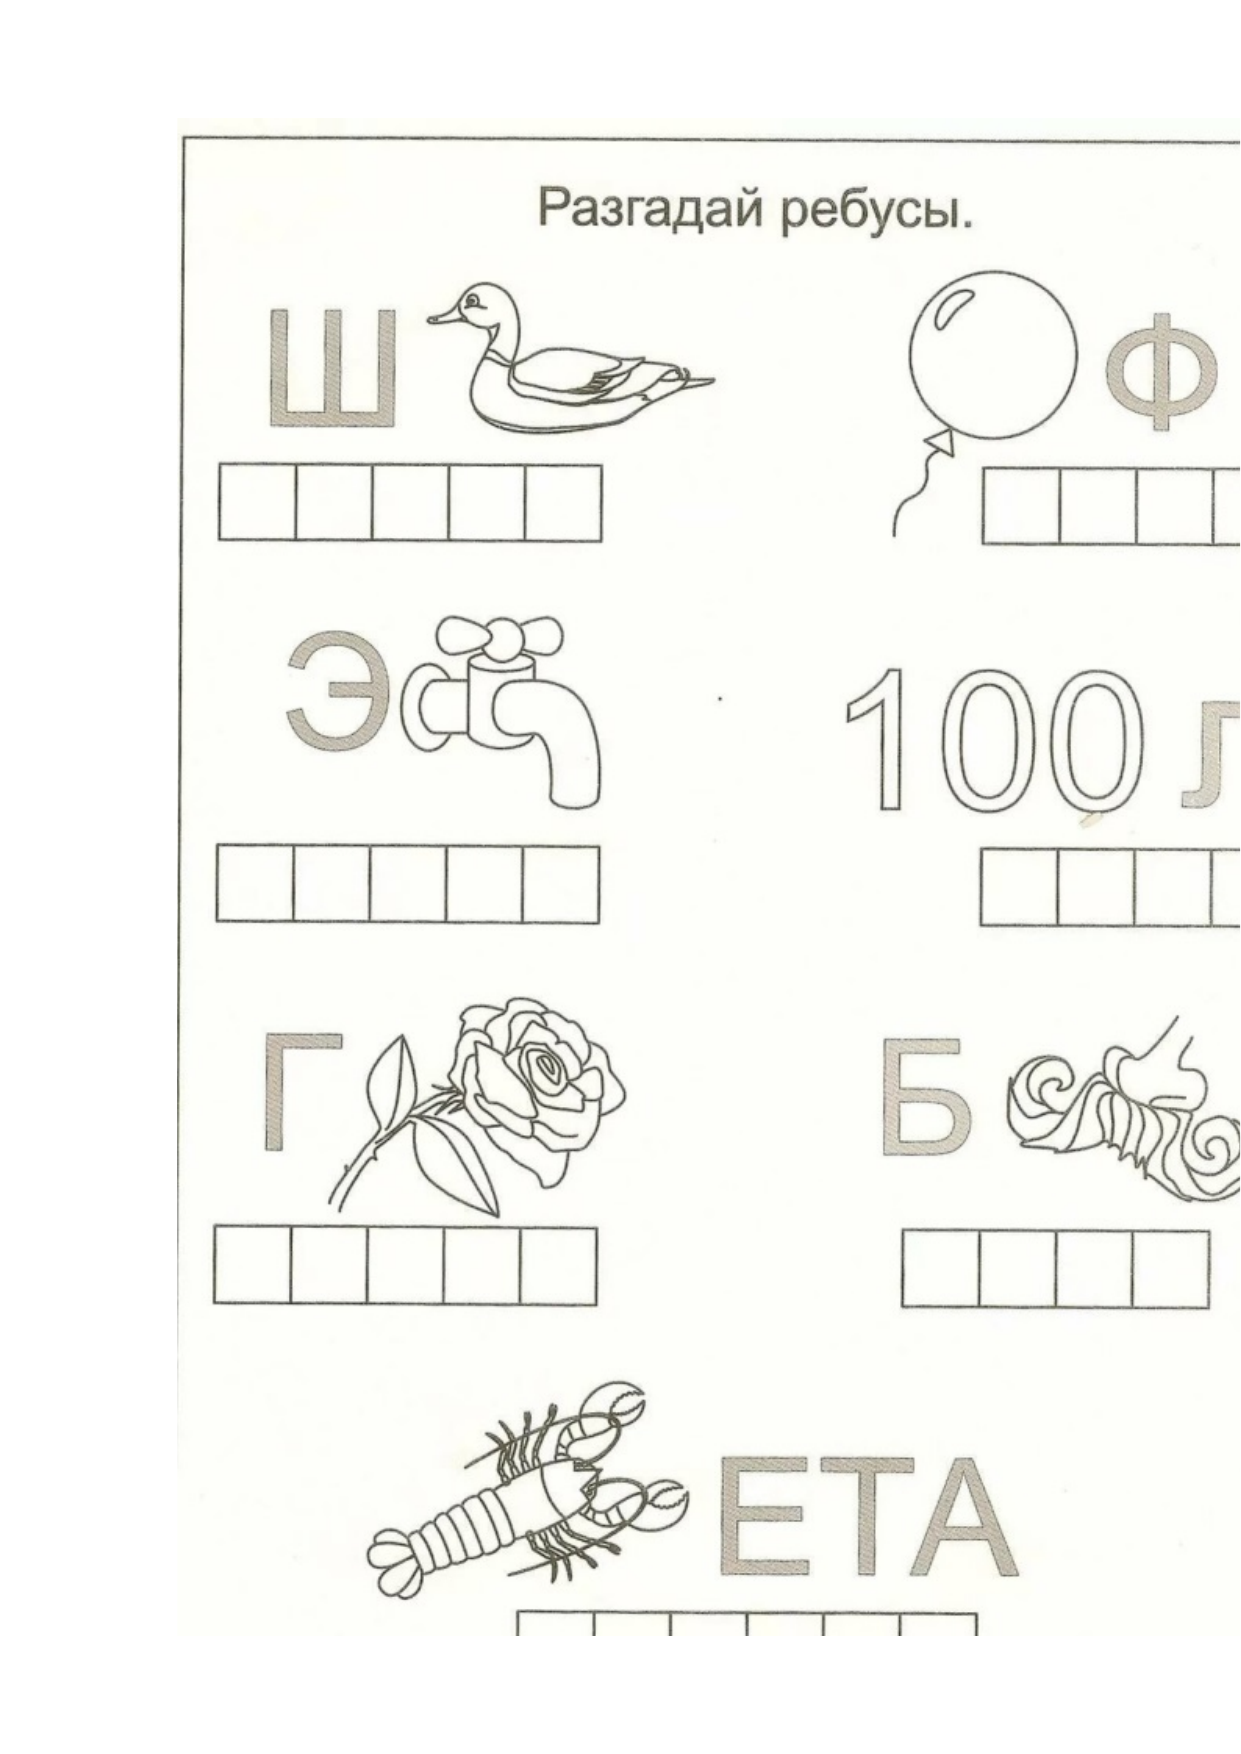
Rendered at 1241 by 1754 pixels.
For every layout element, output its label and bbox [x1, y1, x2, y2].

picture [177, 118, 1241, 1636]
